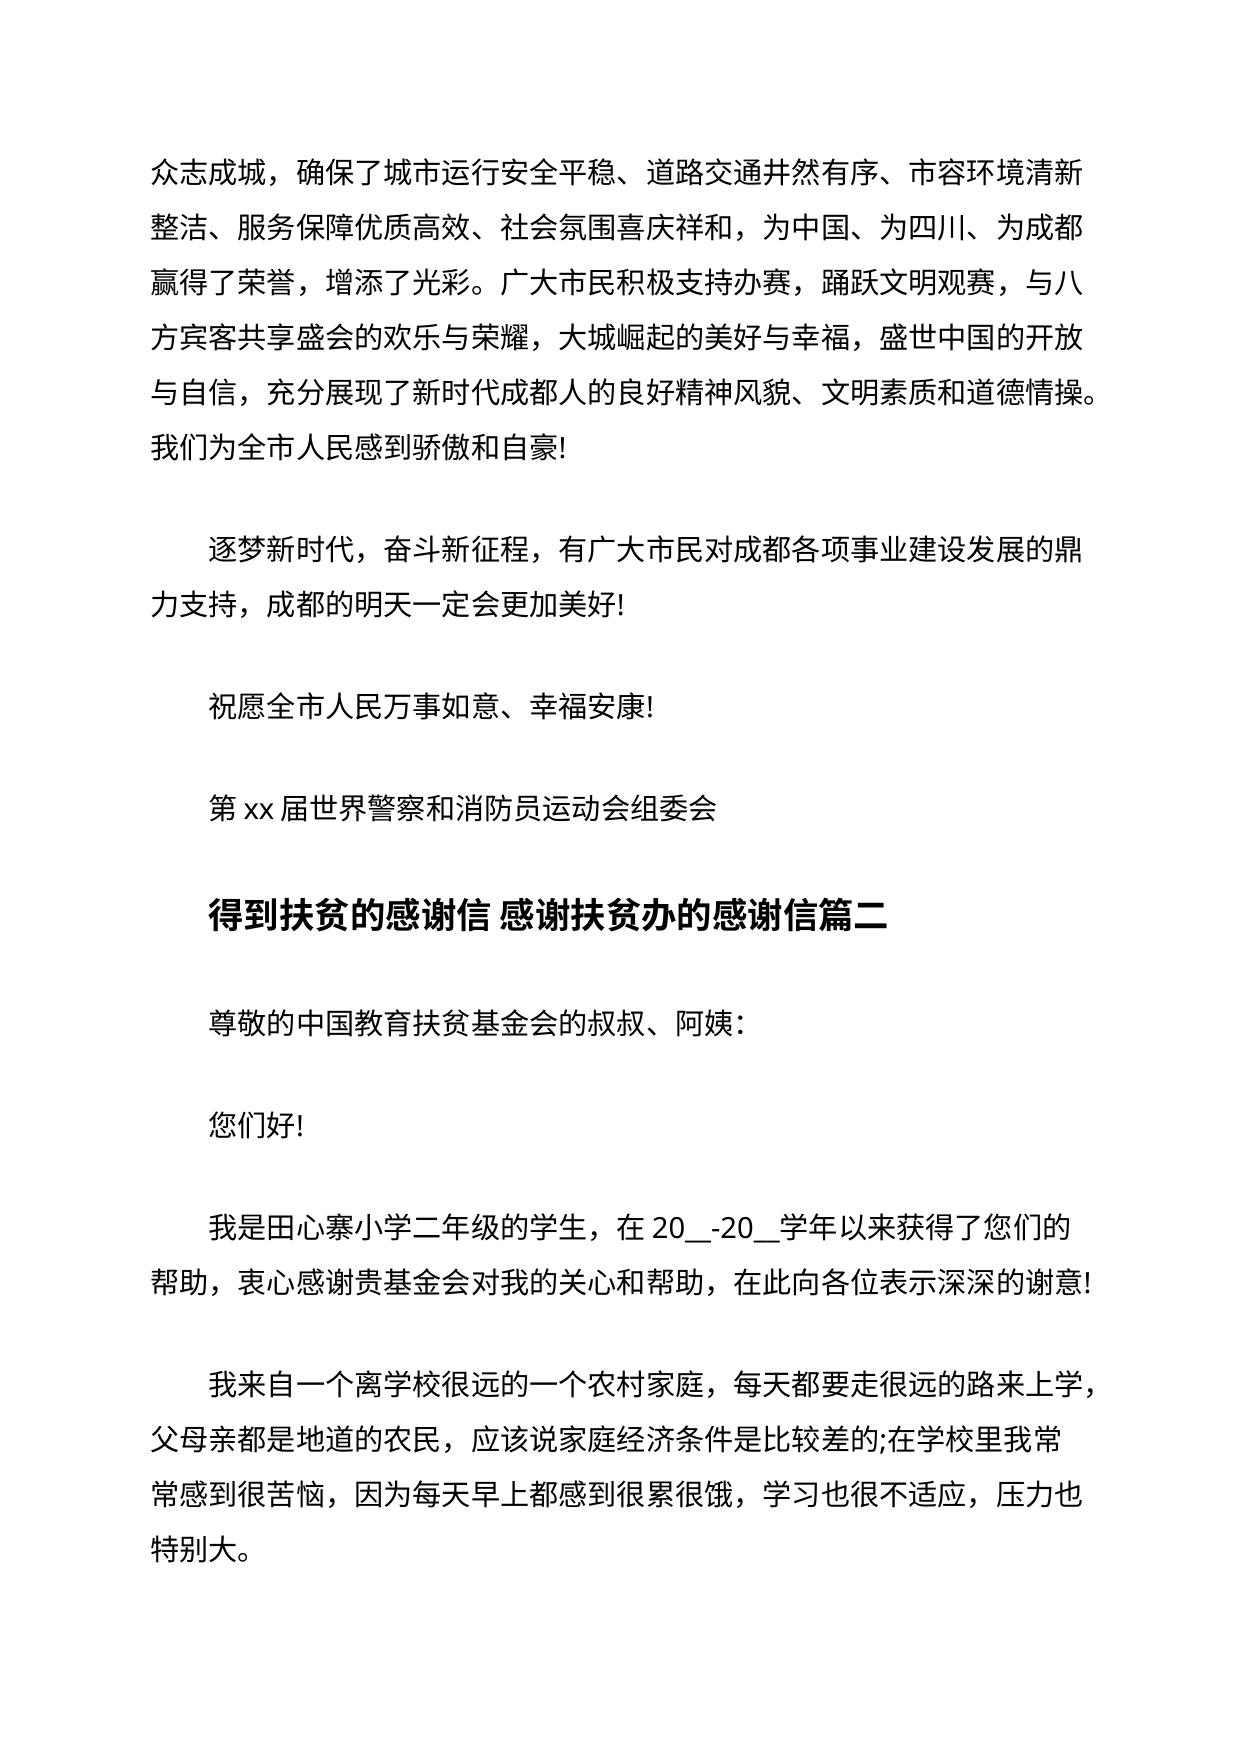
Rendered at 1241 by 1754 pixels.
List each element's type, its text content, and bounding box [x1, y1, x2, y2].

text 得到扶贫的感谢信 感谢扶贫办的感谢信篇二 [150, 887, 1090, 938]
text 您们好! [150, 1102, 1090, 1145]
text 我来自一个离学校很远的一个农村家庭，每天都要走很远的路来上学，父母亲都是地道的农民，应该说家庭经济条件是比较差的;在学校里我常常感到很苦恼，因为每天早上都感到很累很饿，学习也很不适应，压力也特别大。 [150, 1361, 1090, 1568]
text 第xx届世界警察和消防员运动会组委会 [150, 785, 1090, 828]
text 逐梦新时代，奋斗新征程，有广大市民对成都各项事业建设发展的鼎力支持，成都的明天一定会更加美好! [150, 526, 1090, 624]
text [150, 150, 1090, 467]
text 祝愿全市人民万事如意、幸福安康! [150, 683, 1090, 726]
text 尊敬的中国教育扶贫基金会的叔叔、阿姨： [150, 1001, 1090, 1043]
text 我是田心寨小学二年级的学生，在20__-20__学年以来获得了您们的帮助，衷心感谢贵基金会对我的关心和帮助，在此向各位表示深深的谢意! [150, 1204, 1090, 1302]
